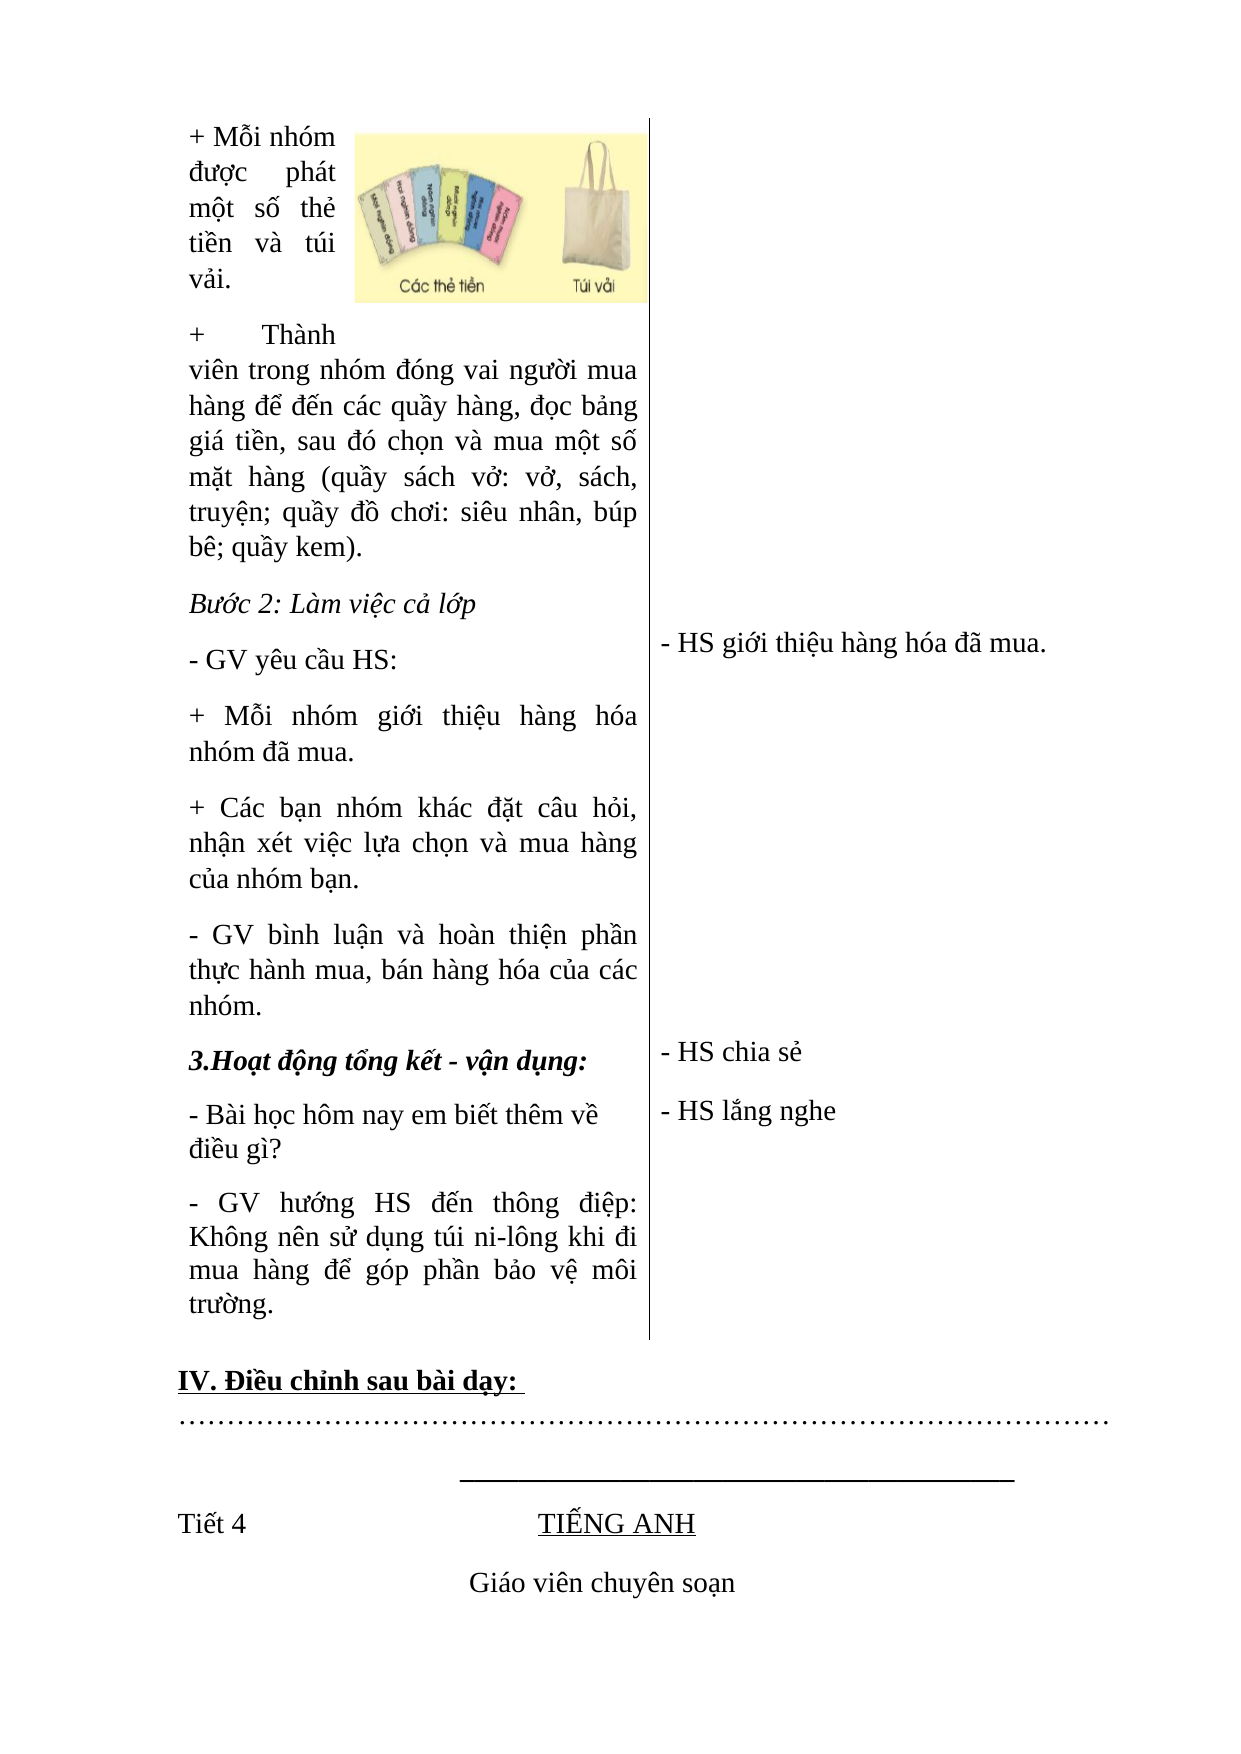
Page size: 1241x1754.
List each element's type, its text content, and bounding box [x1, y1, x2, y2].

text ______________________________________ [177, 1451, 1122, 1485]
picture [353, 127, 647, 302]
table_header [177, 118, 649, 1340]
text IV. Điều chỉnh sau bài dạy: [177, 1363, 525, 1393]
text Tiết 4 TIẾNG ANH [177, 1506, 1122, 1539]
text Giáo viên chuyên soạn [177, 1565, 1122, 1599]
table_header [650, 118, 1121, 1340]
text …………………………………………………………………………………… [177, 1340, 1122, 1431]
